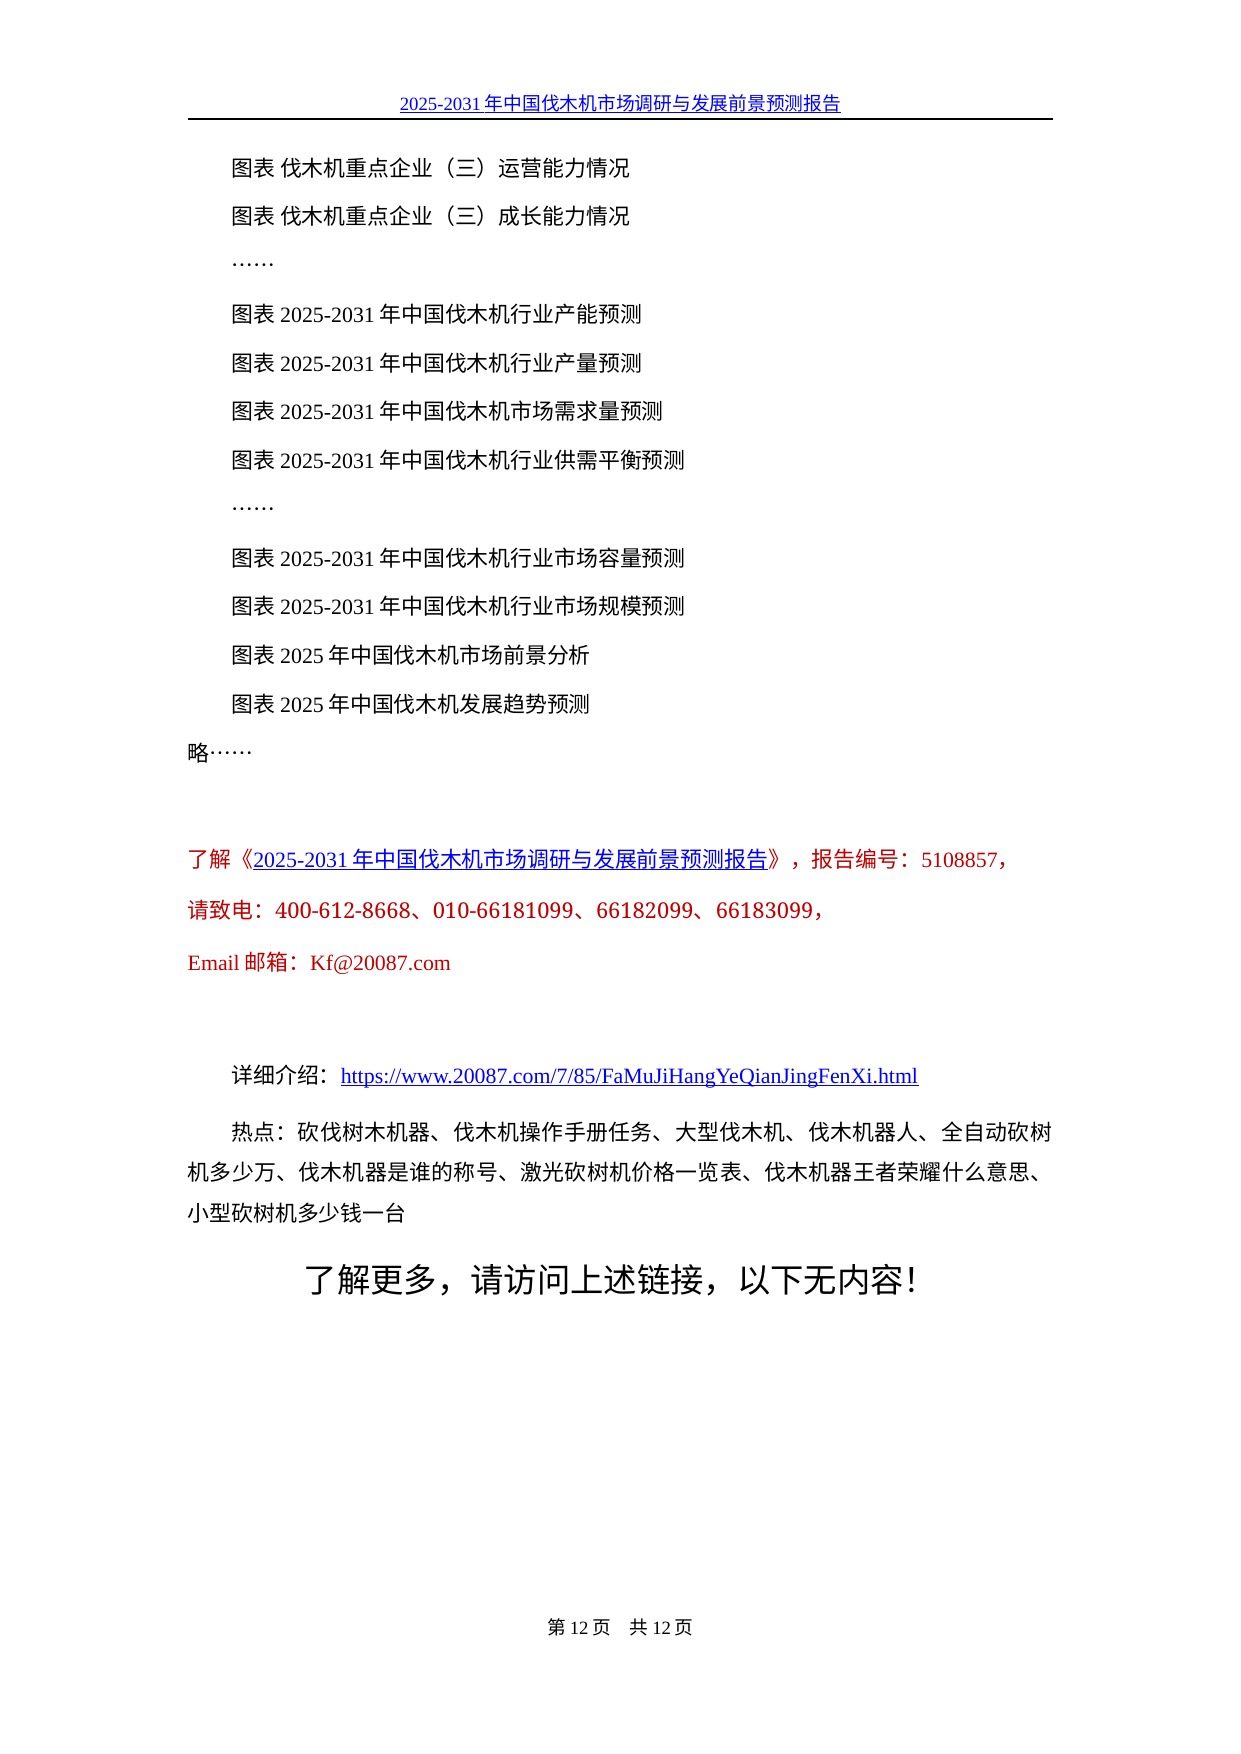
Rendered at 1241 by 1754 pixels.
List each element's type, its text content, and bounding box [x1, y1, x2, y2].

text 详细介绍：https://www.20087.com/7/85/FaMuJiHangYeQianJingFenXi.html [187, 1058, 1053, 1090]
title 了解更多，请访问上述链接，以下无内容！ [187, 1246, 1053, 1311]
text 了解《2025-2031年中国伐木机市场调研与发展前景预测报告》，报告编号：5108857， [187, 842, 1053, 874]
text Email邮箱：Kf@20087.com [187, 945, 1053, 977]
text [187, 150, 1053, 768]
text 热点：砍伐树木机器、伐木机操作手册任务、大型伐木机、伐木机器人、全自动砍树机多少万、伐木机器是谁的称号、激光砍树机价格一览表、伐木机器王者荣耀什么意思、小型砍树机多少钱一台 [187, 1114, 1053, 1228]
text 请致电：400-612-8668、010-66181099、66182099、66183099， [187, 893, 1053, 926]
